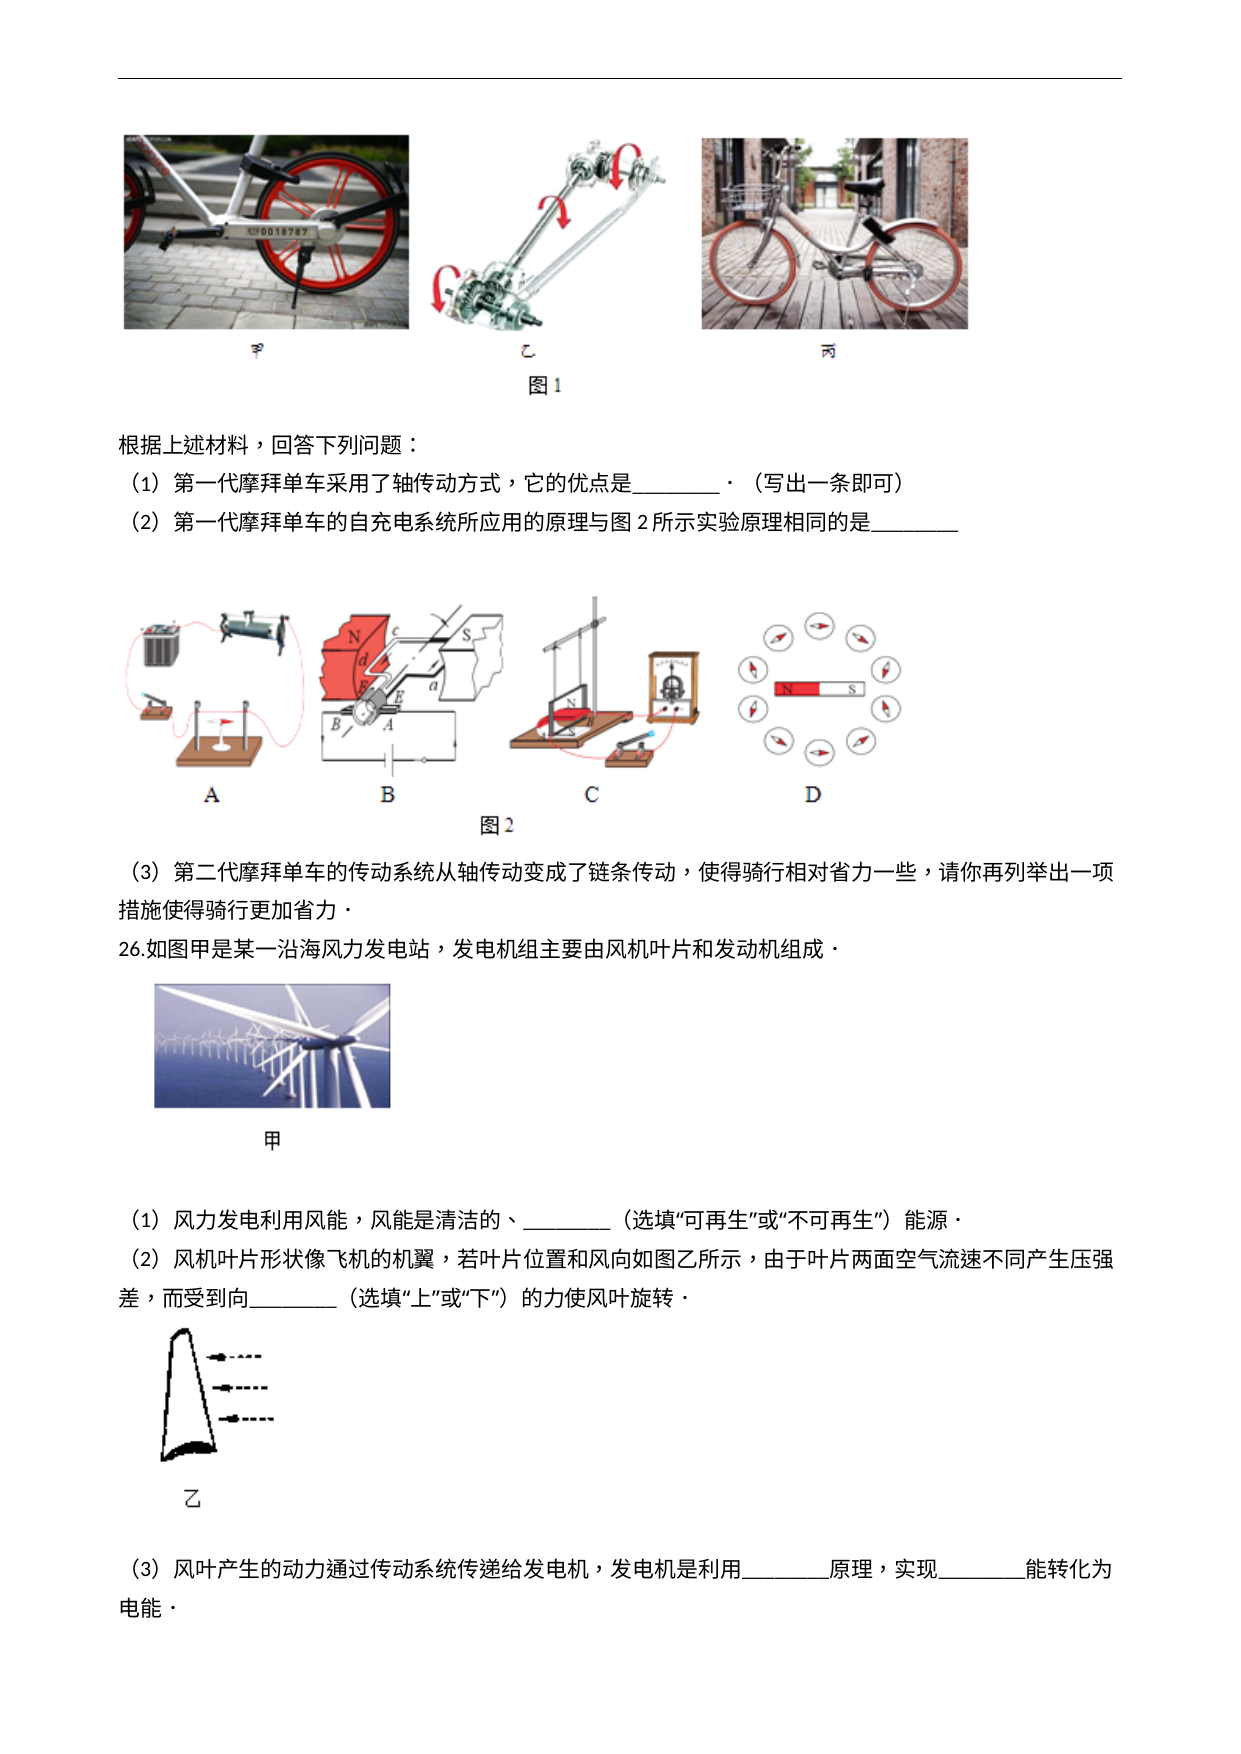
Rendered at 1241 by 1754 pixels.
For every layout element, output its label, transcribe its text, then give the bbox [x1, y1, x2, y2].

picture [118, 129, 973, 400]
text （2）风机叶片形状像飞机的机翼，若叶片位置和风向如图乙所示，由于叶片两面空气流速不同产生压强差，而受到向________（选填“上”或“下”）的力使风叶旋转． [118, 1242, 1122, 1314]
text （3）第二代摩拜单车的传动系统从轴传动变成了链条传动，使得骑行相对省力一些，请你再列举出一项措施使得骑行更加省力． [118, 855, 1122, 927]
picture [128, 970, 425, 1168]
text （1）第一代摩拜单车采用了轴传动方式，它的优点是________．（写出一条即可） [118, 467, 1122, 499]
picture [128, 1319, 285, 1520]
text （1）风力发电利用风能，风能是清洁的、________（选填“可再生”或“不可再生”）能源． [118, 1204, 1122, 1236]
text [118, 129, 1122, 461]
text 26.如图甲是某一沿海风力发电站，发电机组主要由风机叶片和发动机组成． [118, 932, 1122, 965]
text （3）风叶产生的动力通过传动系统传递给发电机，发电机是利用________原理，实现________能转化为电能． [118, 1552, 1122, 1624]
picture [118, 589, 906, 840]
